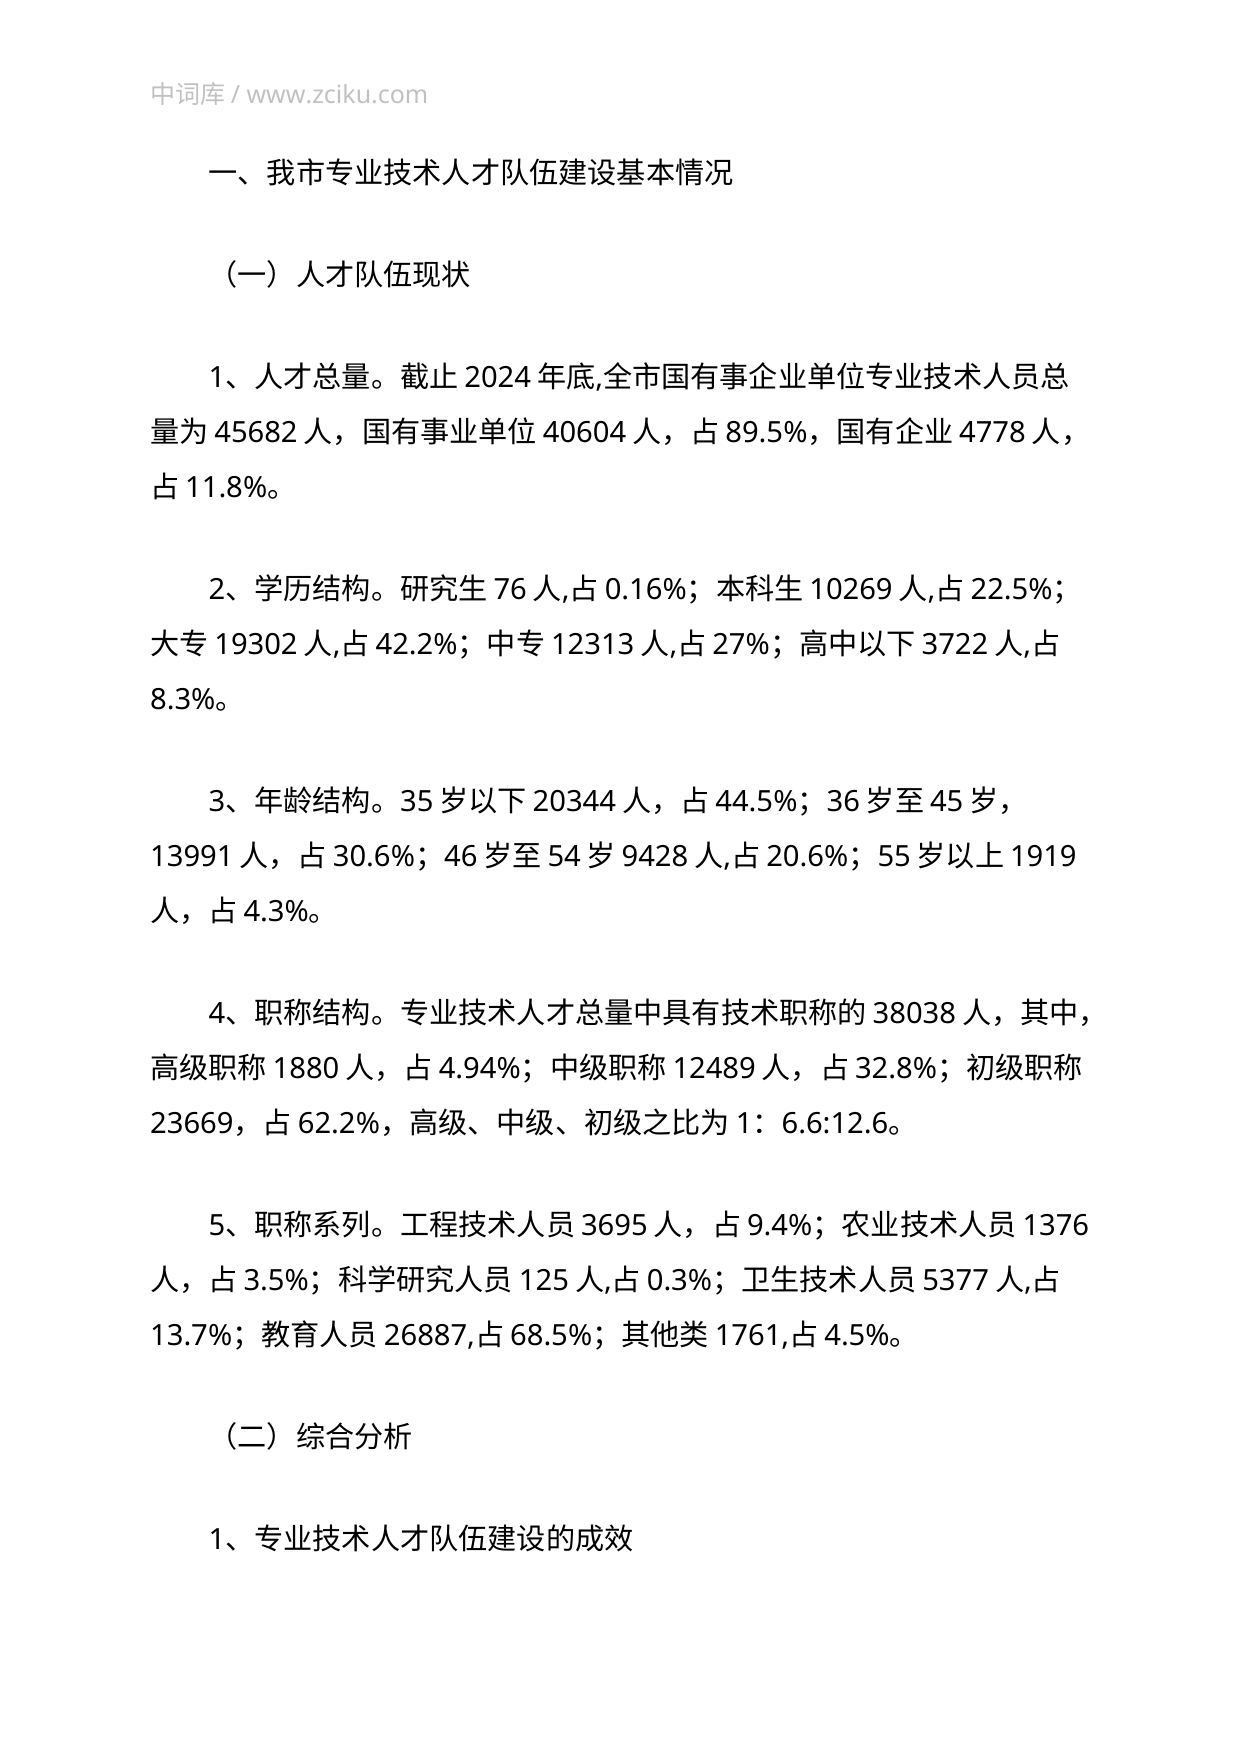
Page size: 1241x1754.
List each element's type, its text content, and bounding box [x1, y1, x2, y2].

text 1、专业技术人才队伍建设的成效 [150, 1515, 1090, 1558]
text 5、职称系列。工程技术人员3695人，占9.4%；农业技术人员1376人，占3.5%；科学研究人员125人,占0.3%；卫生技术人员5377人,占13.7%；教育人员26887,占68.5%；其他类1761,占4.5%。 [150, 1201, 1090, 1354]
text （二）综合分析 [150, 1413, 1090, 1456]
text 4、职称结构。专业技术人才总量中具有技术职称的38038人，其中，高级职称1880人，占4.94%；中级职称12489人，占32.8%；初级职称23669，占62.2%，高级、中级、初级之比为1：6.6:12.6。 [150, 989, 1090, 1142]
text 一、我市专业技术人才队伍建设基本情况 [150, 150, 1090, 192]
text 1、人才总量。截止2024年底,全市国有事企业单位专业技术人员总量为45682人，国有事业单位40604人，占89.5%，国有企业4778人，占11.8%。 [150, 353, 1090, 506]
text 2、学历结构。研究生76人,占0.16%；本科生10269人,占22.5%；大专19302人,占42.2%；中专12313人,占27%；高中以下3722人,占8.3%。 [150, 566, 1090, 718]
text （一）人才队伍现状 [150, 252, 1090, 294]
text 3、年龄结构。35岁以下20344人，占44.5%；36岁至45岁，13991人，占30.6%；46岁至54岁9428人,占20.6%；55岁以上1919人，占4.3%。 [150, 777, 1090, 930]
